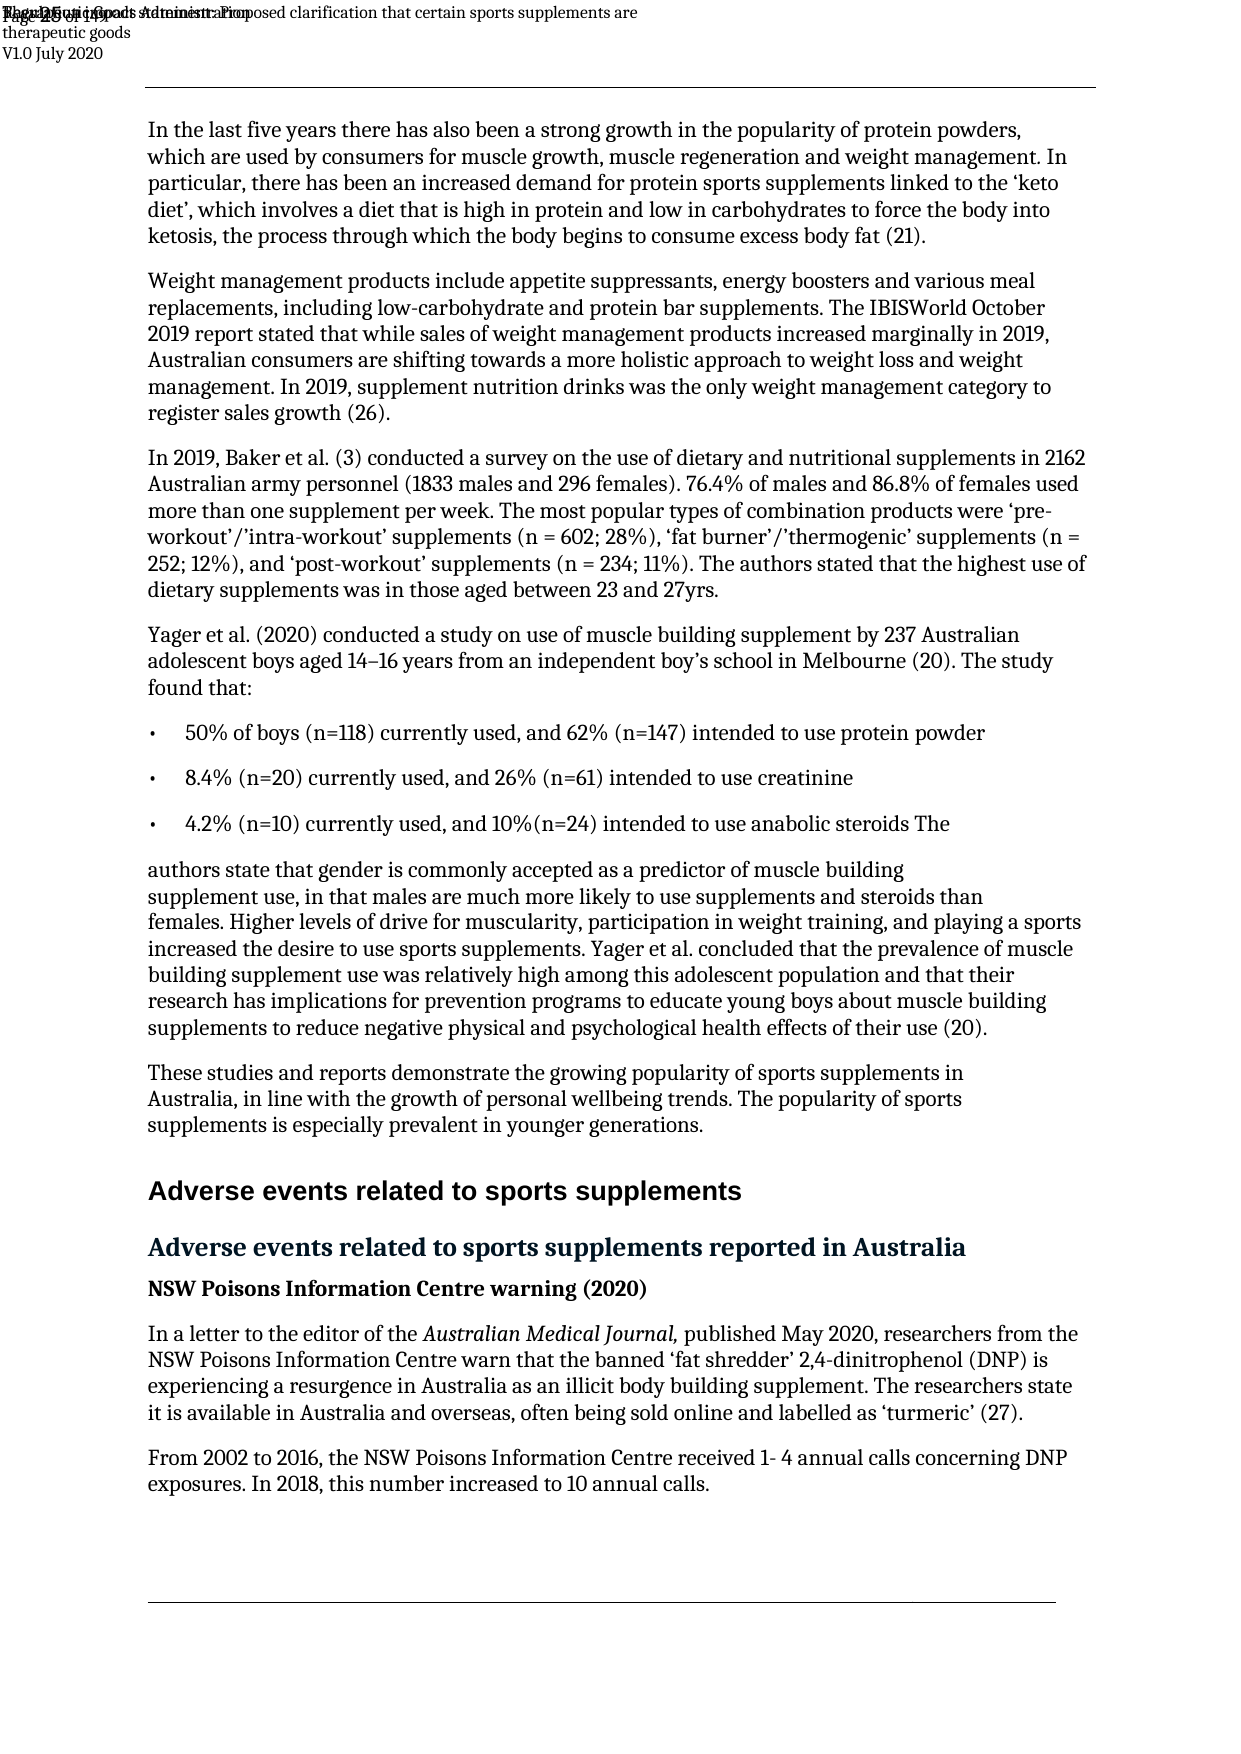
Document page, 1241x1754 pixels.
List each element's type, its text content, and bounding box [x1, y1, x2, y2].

list 50% of boys (n=118) currently used, and 62% (n=147) intended to use protein powder [147, 719, 1155, 746]
text From 2002 to 2016, the NSW Poisons Information Centre received 1- 4 annual calls concerning DNP exposures. In 2018, this number increased to 10 annual calls. [148, 1444, 1074, 1497]
text Weight management products include appetite suppressants, energy boosters and various meal replacements, including low-carbohydrate and protein bar supplements. The IBISWorld October 2019 report stated that while sales of weight management products increased marginally in 2019, Australian consumers are shifting towards a more holistic approach to weight loss and weight management. In 2019, supplement nutrition drinks was the only weight management category to register sales growth (26). [148, 268, 1090, 426]
text females. Higher levels of drive for muscularity, participation in weight training, and playing a sports increased the desire to use sports supplements. Yager et al. concluded that the prevalence of muscle building supplement use was relatively high among this adolescent population and that their research has implications for prevention programs to educate young boys about muscle building supplements to reduce negative physical and psychological health effects of their use (20). [148, 909, 1091, 1041]
text supplement use, in that males are much more likely to use supplements and steroids than [148, 886, 1155, 909]
text These studies and reports demonstrate the growing popularity of sports supplements in Australia, in line with the growth of personal wellbeing trends. The popularity of sports supplements is especially prevalent in younger generations. [147, 1059, 1010, 1138]
text Yager et al. (2020) conducted a study on use of muscle building supplement by 237 Australian adolescent boys aged 14–16 years from an independent boy’s school in Melbourne (20). The study found that: [148, 622, 1066, 701]
list 8.4% (n=20) currently used, and 26% (n=61) intended to use creatinine [147, 765, 1155, 791]
list 4.2% (n=10) currently used, and 10%(n=24) intended to use anabolic steroids The authors state that gender is commonly accepted as a predictor of muscle building [148, 795, 982, 886]
text Adverse events related to sports supplements reported in Australia [148, 1232, 1155, 1263]
text In 2019, Baker et al. (3) conducted a survey on the use of dietary and nutritional supplements in 2162 Australian army personnel (1833 males and 296 females). 76.4% of males and 86.8% of females used more than one supplement per week. The most popular types of combination products were ‘pre-workout’/’intra-workout’ supplements (n = 602; 28%), ‘fat burner’/’thermogenic’ supplements (n = 252; 12%), and ‘post-workout’ supplements (n = 234; 11%). The authors stated that the highest use of dietary supplements was in those aged between 23 and 27yrs. [148, 445, 1092, 603]
text In a letter to the editor of the Australian Medical Journal, published May 2020, researchers from the NSW Poisons Information Centre warn that the banned ‘fat shredder’ 2,4-dinitrophenol (DNP) is experiencing a resurgence in Australia as an illicit body building supplement. The researchers state it is available in Australia and overseas, often being sold online and labelled as ‘turmeric’ (27). [148, 1321, 1085, 1426]
text In the last five years there has also been a strong growth in the popularity of protein powders, which are used by consumers for muscle growth, muscle regeneration and weight management. In particular, there has been an increased demand for protein sports supplements linked to the ‘keto diet’, which involves a diet that is high in protein and low in carbohydrates to force the body into ketosis, the process through which the body begins to consume excess body fat (21). [148, 117, 1084, 249]
subtitle NSW Poisons Information Centre warning (2020) [148, 1275, 1155, 1302]
subtitle Adverse events related to sports supplements [148, 1175, 1155, 1207]
